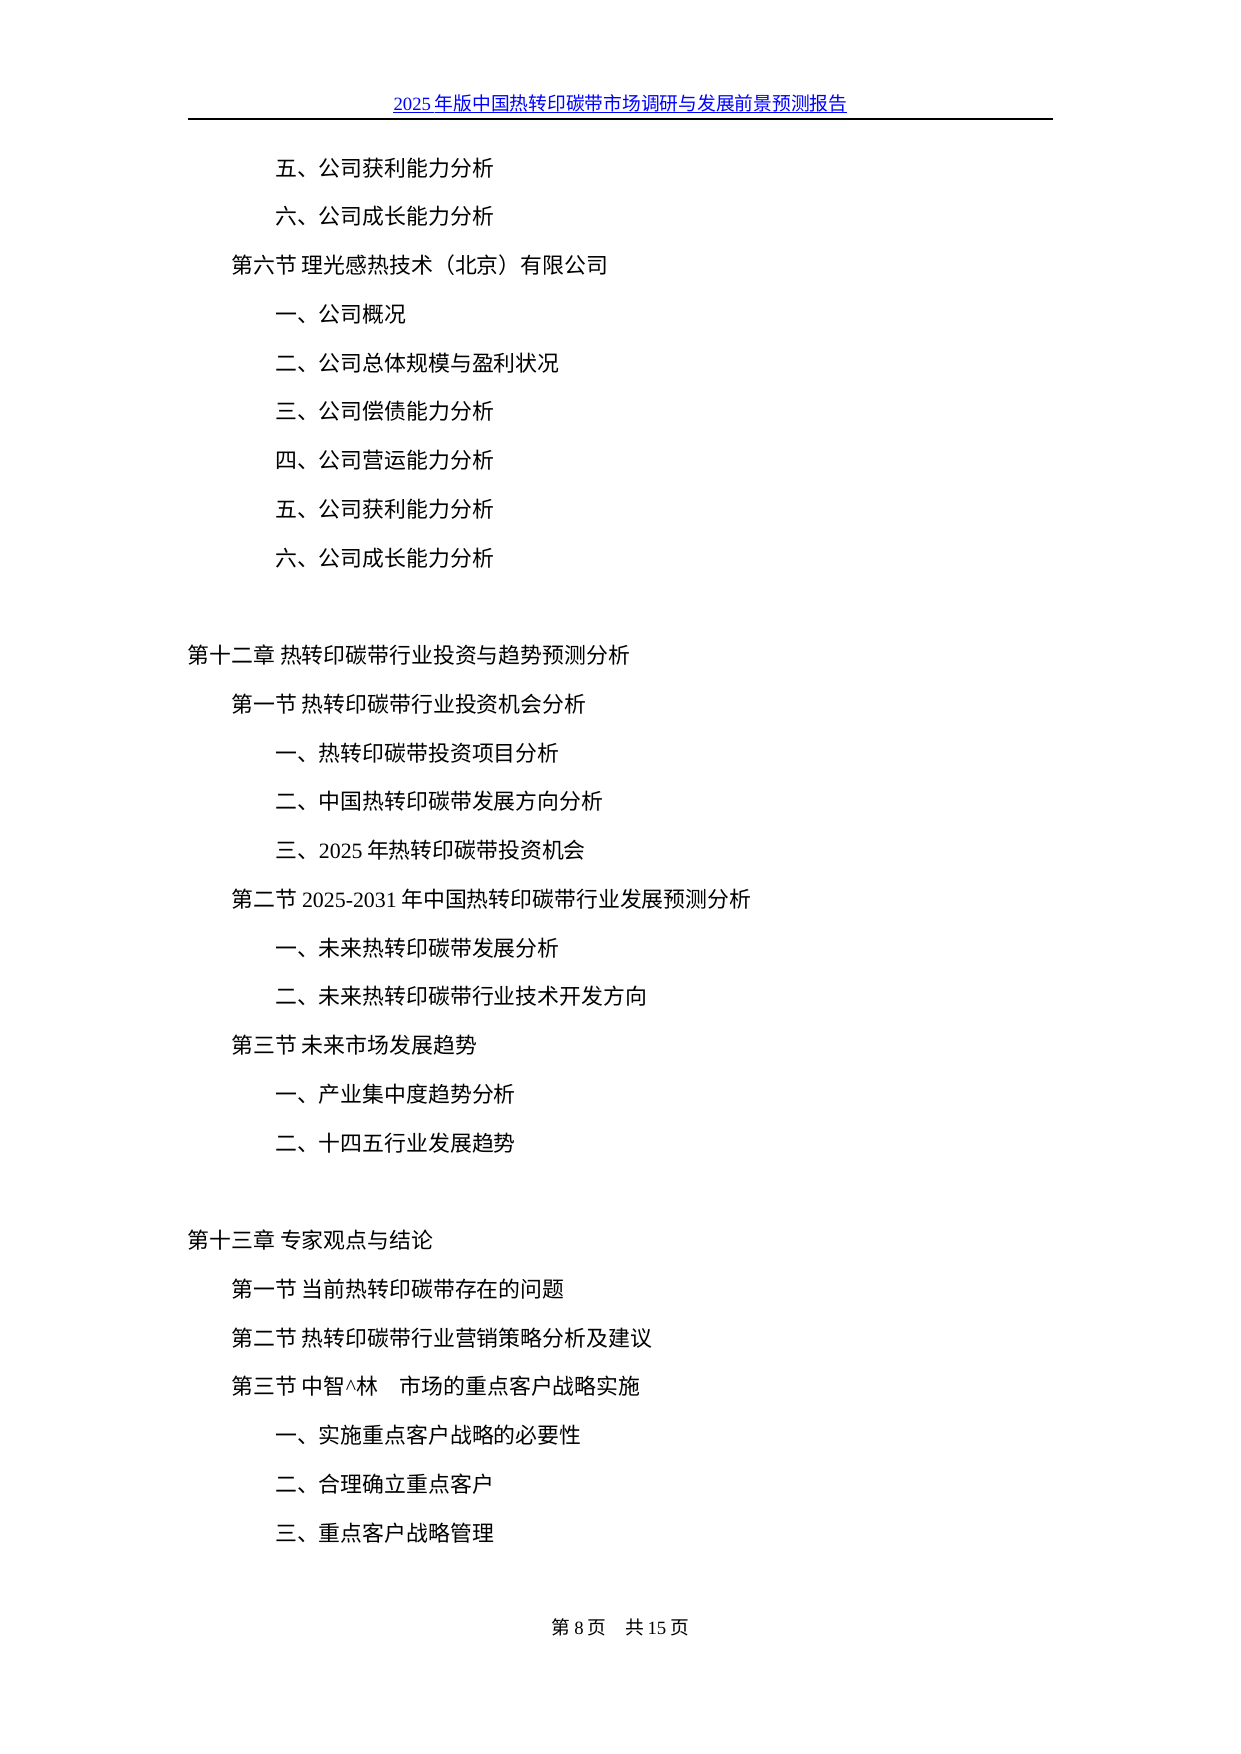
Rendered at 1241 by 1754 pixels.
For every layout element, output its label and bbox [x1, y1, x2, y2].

text [187, 150, 1053, 1548]
